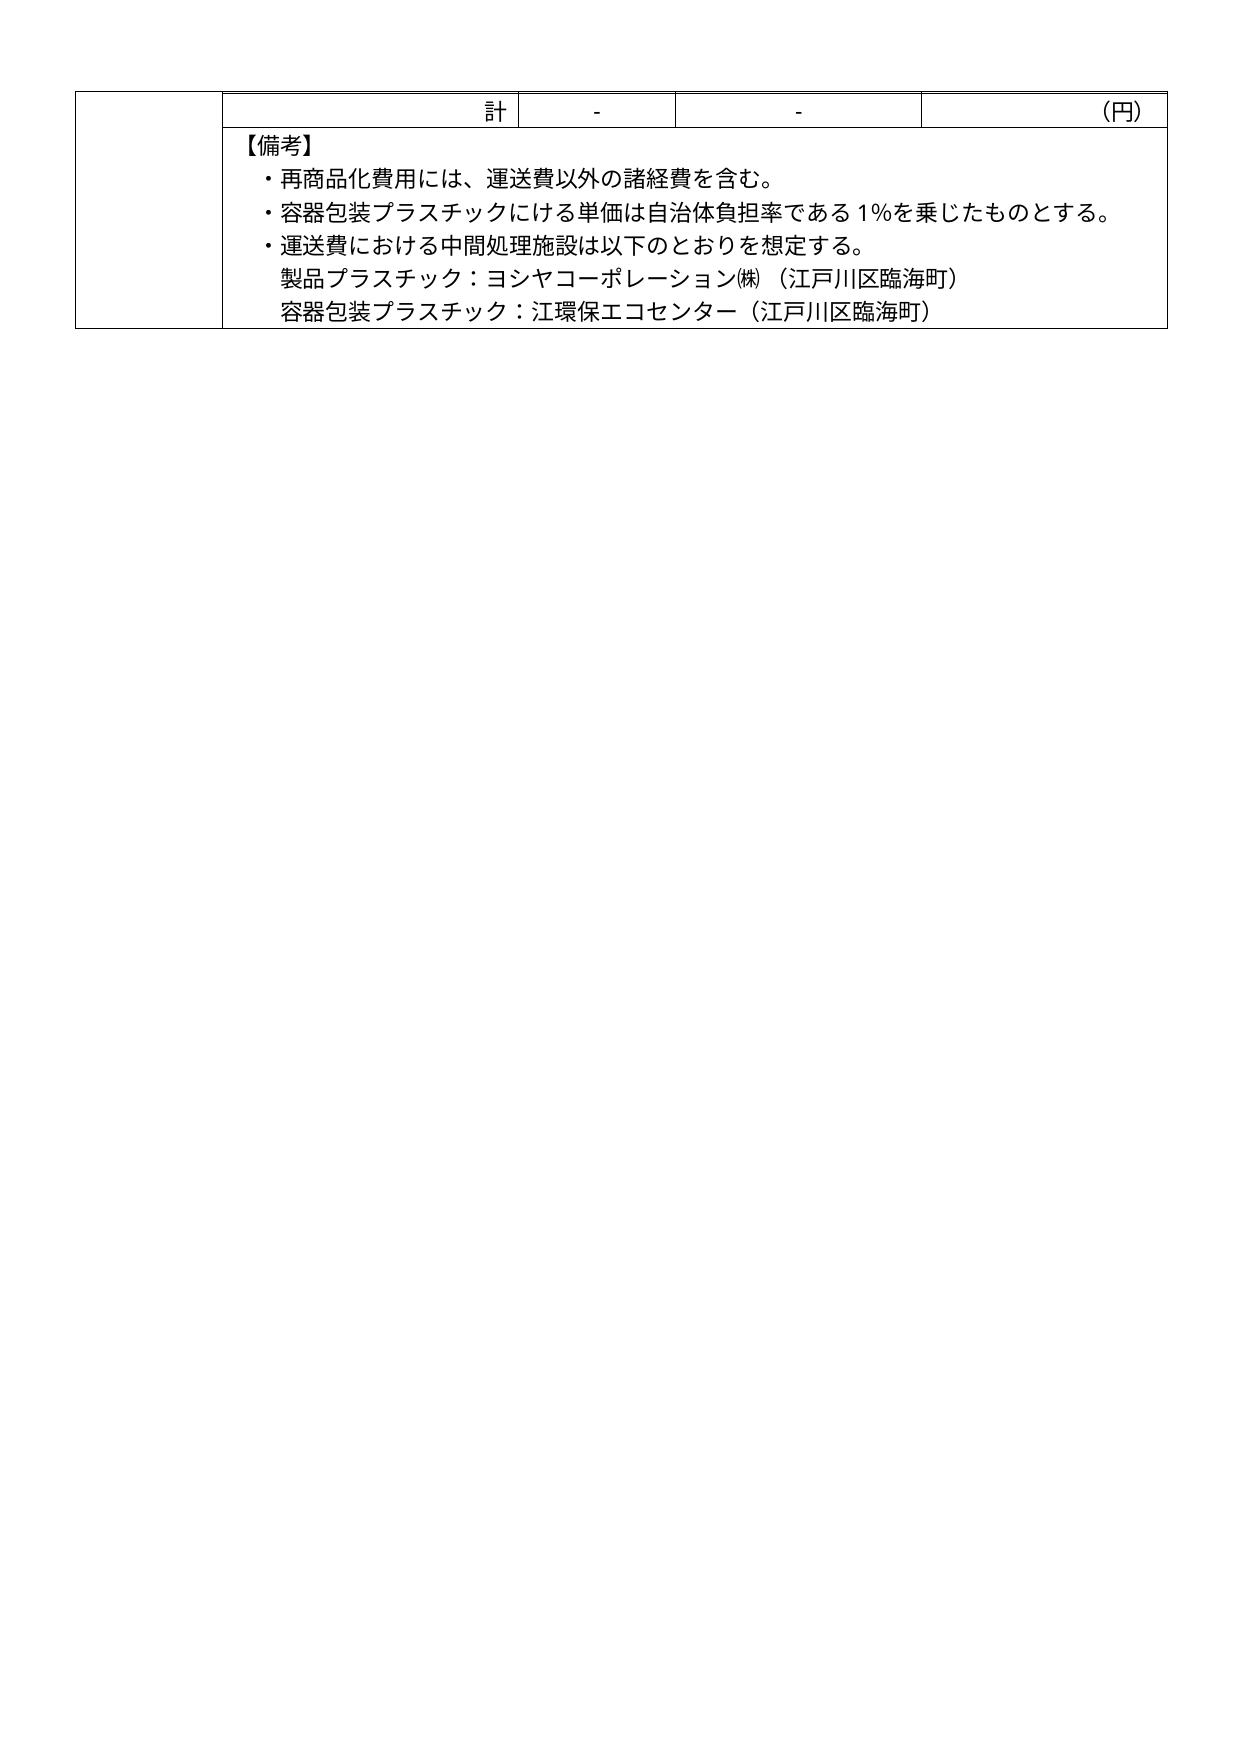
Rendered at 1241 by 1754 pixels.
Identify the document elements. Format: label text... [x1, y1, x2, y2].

table_cell （円） [922, 94, 1167, 127]
table_cell 【備考】 ・再商品化費用には、運送費以外の諸経費を含む。 ・容器包装プラスチックにける単価は自治体負担率である1％を乗じたものとする。 ・運送費における中間処理施設は以下のとおりを想定する。 製品プラスチック：ヨシヤコーポレーション㈱ （江戸川区臨海町） 容器包装プラスチック：江環保エコセンター（江戸川区臨海町） [223, 128, 1167, 327]
table_cell - [676, 94, 921, 127]
table_cell - [519, 94, 675, 127]
table_cell 計 [223, 94, 518, 127]
